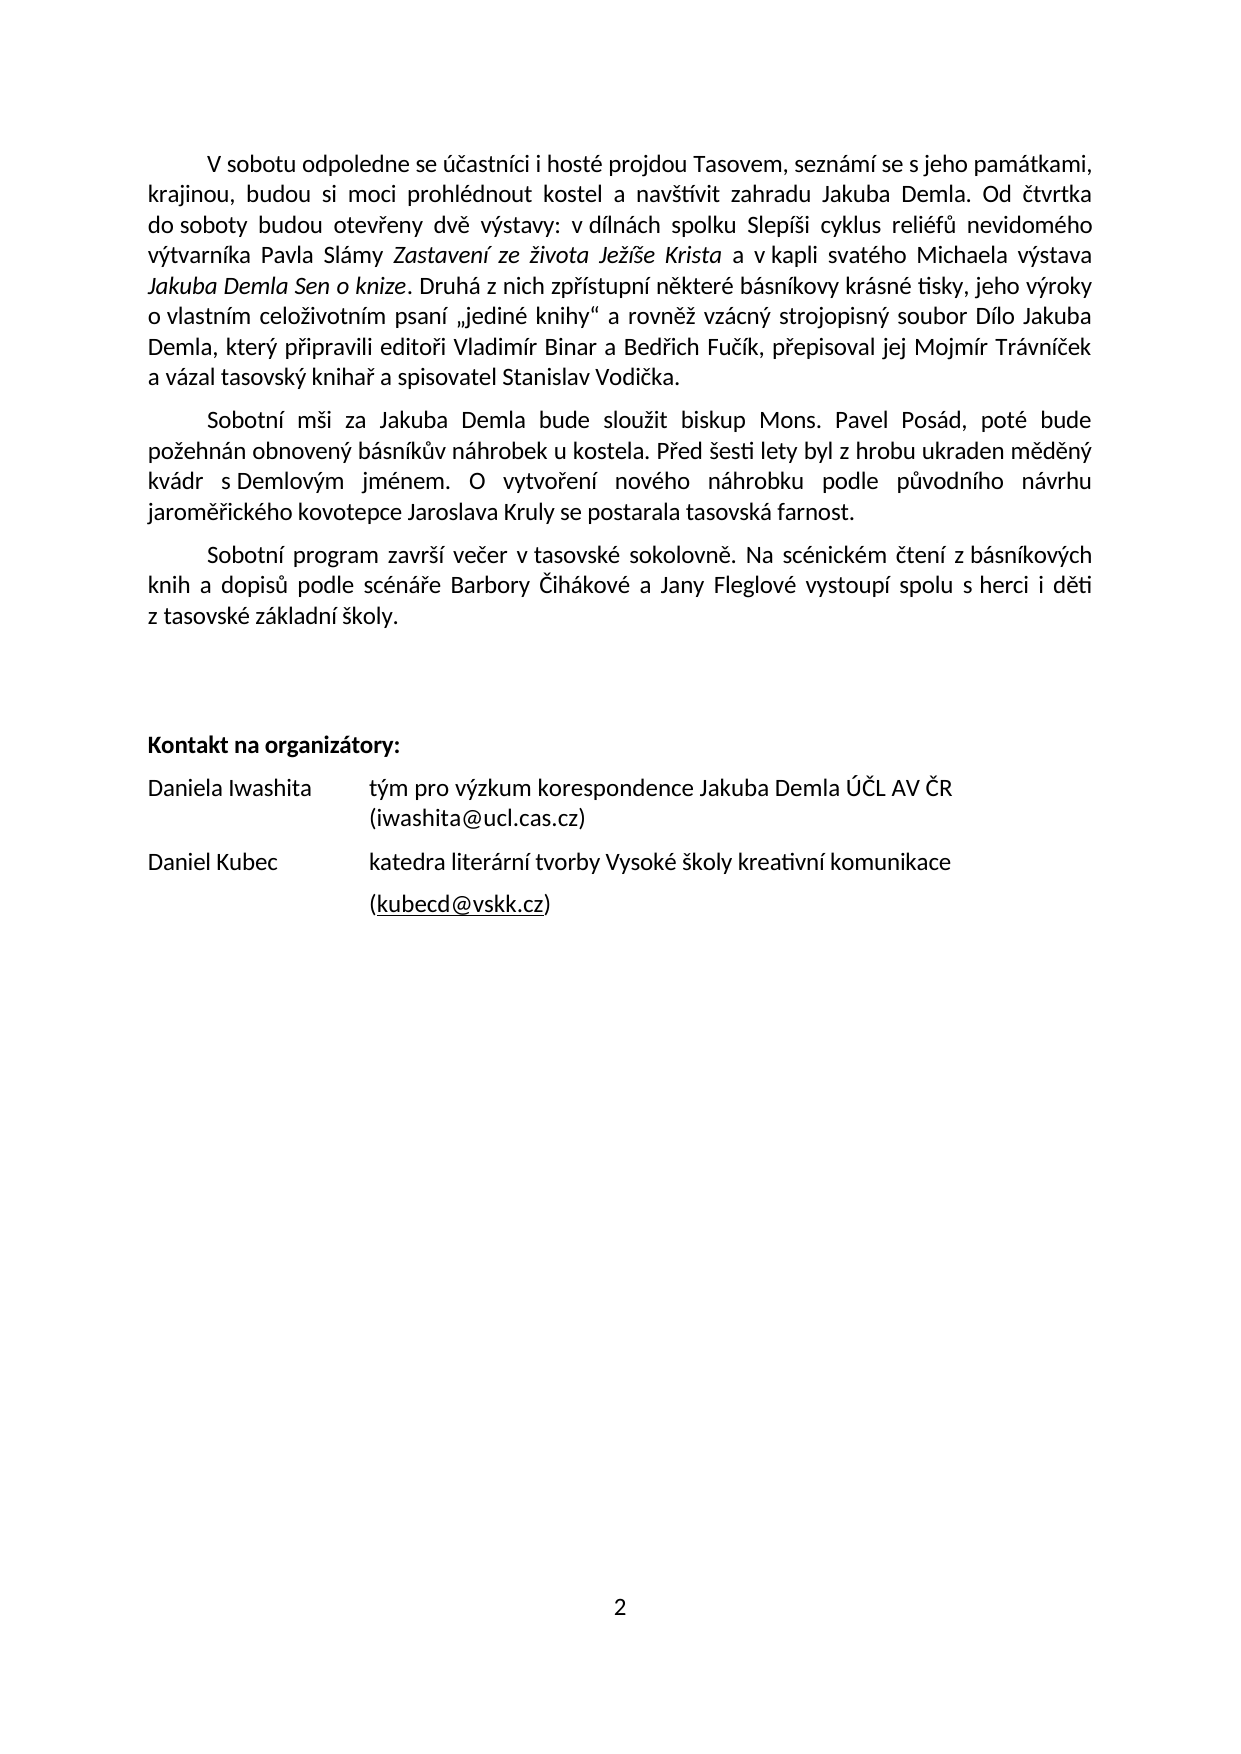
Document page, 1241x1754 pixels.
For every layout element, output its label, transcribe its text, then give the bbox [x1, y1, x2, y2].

text (kubecd@vskk.cz) [295, 889, 377, 919]
text Daniel Kubec katedra literární tvorby Vysoké školy kreativní komunikace [148, 846, 1092, 876]
text Daniela Iwashita tým pro výzkum korespondence Jakuba Demla ÚČL AV ČR (iwashita@ucl.cas.cz) [148, 772, 1092, 833]
text (kubecd@vskk.cz) [543, 889, 1092, 919]
text Kontakt na organizátory: [148, 729, 1092, 759]
text Sobotní program završí večer v tasovské sokolovně. Na scénickém čtení z básníkových knih a dopisů podle scénáře Barbory Čihákové a Jany Fleglové vystoupí spolu s herci i děti z tasovské základní školy. [148, 539, 1092, 631]
text Sobotní mši za Jakuba Demla bude sloužit biskup Mons. Pavel Posád, poté bude požehnán obnovený básníkův náhrobek u kostela. Před šesti lety byl z hrobu ukraden měděný kvádr s Demlovým jménem. O vytvoření nového náhrobku podle původního návrhu jaroměřického kovotepce Jaroslava Kruly se postarala tasovská farnost. [148, 404, 1092, 526]
text V sobotu odpoledne se účastníci i hosté projdou Tasovem, seznámí se s jeho památkami, krajinou, budou si moci prohlédnout kostel a navštívit zahradu Jakuba Demla. Od čtvrtka do soboty budou otevřeny dvě výstavy: v dílnách spolku Slepíši cyklus reliéfů nevidomého výtvarníka Pavla Slámy Zastavení ze života Ježíše Krista a v kapli svatého Michaela výstava Jakuba Demla Sen o knize. Druhá z nich zpřístupní některé básníkovy krásné tisky, jeho výroky o vlastním celoživotním psaní „jediné knihy“ a rovněž vzácný strojopisný soubor Dílo Jakuba Demla, který připravili editoři Vladimír Binar a Bedřich Fučík, přepisoval jej Mojmír Trávníček a vázal tasovský knihař a spisovatel Stanislav Vodička. [148, 148, 1092, 392]
